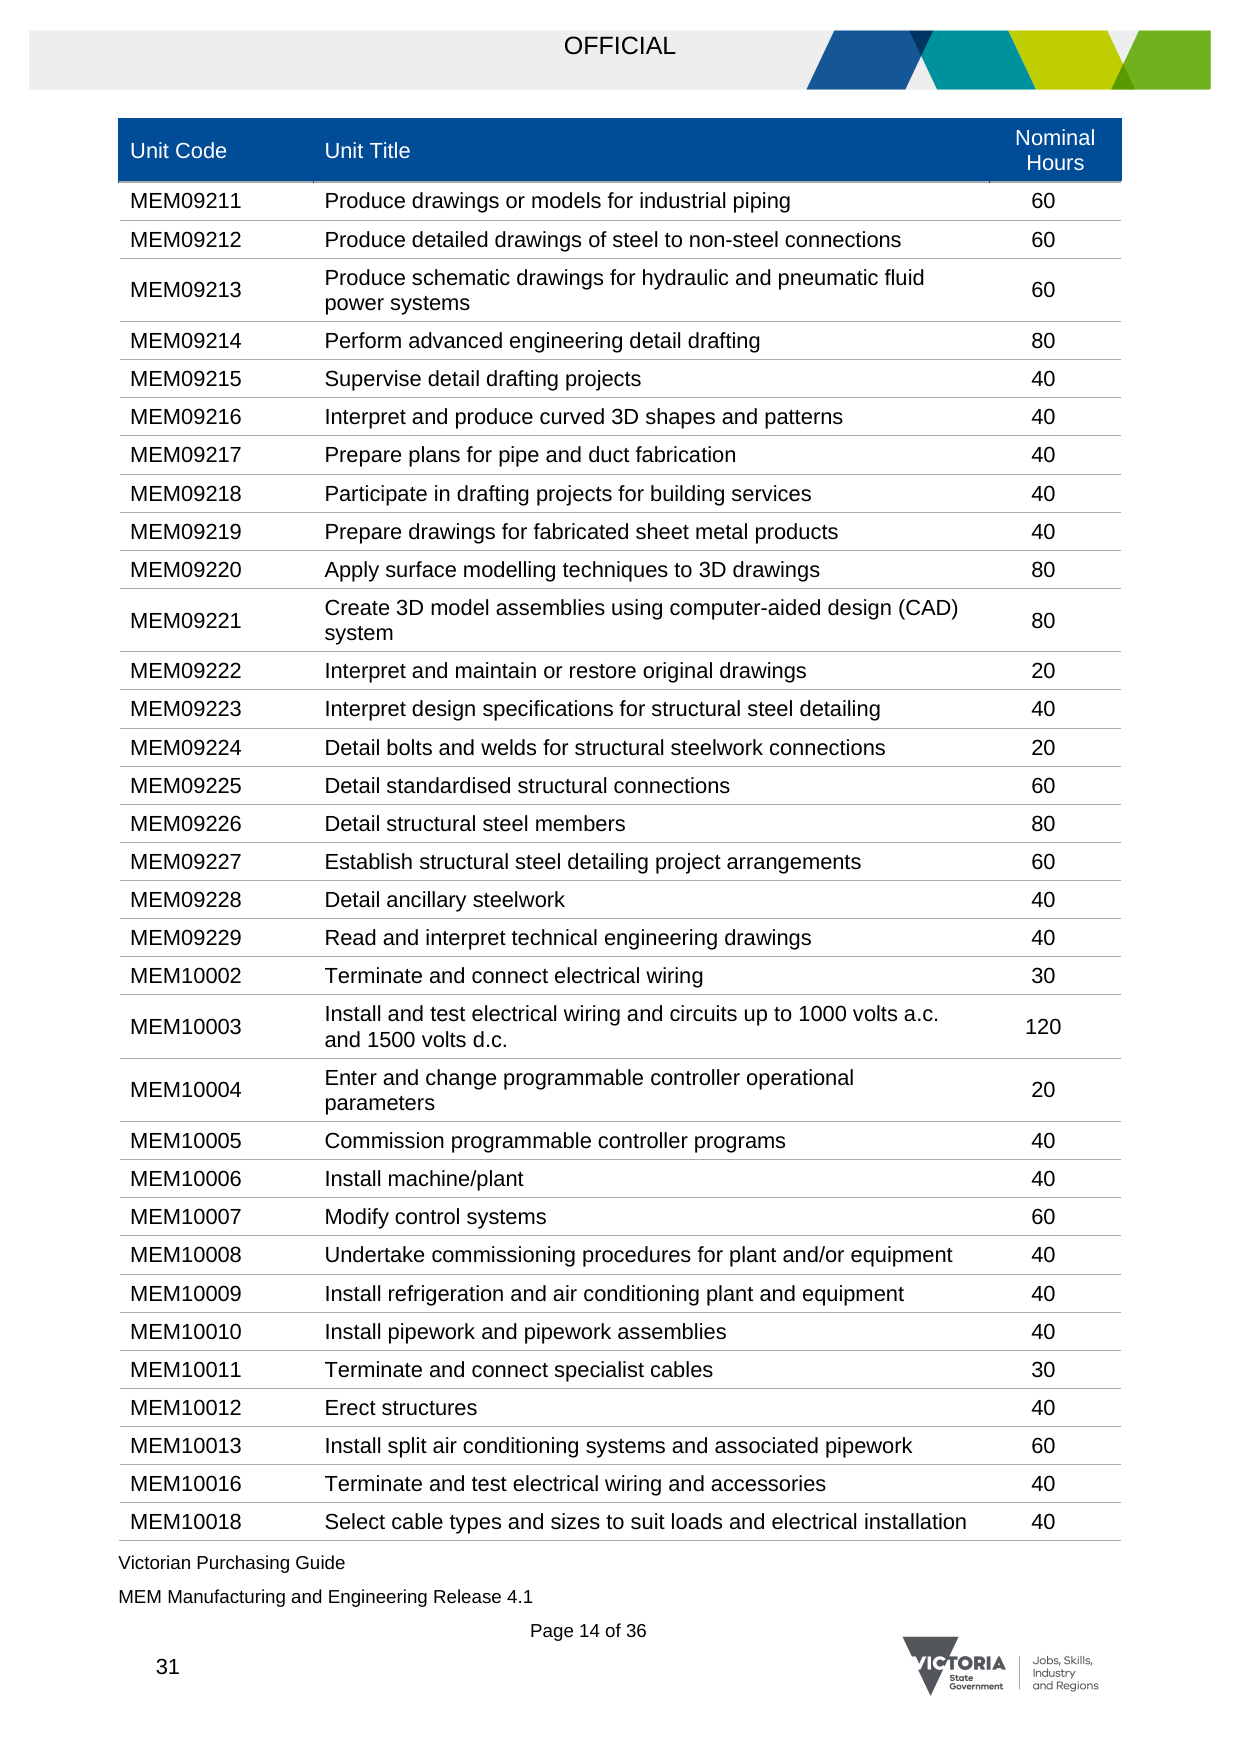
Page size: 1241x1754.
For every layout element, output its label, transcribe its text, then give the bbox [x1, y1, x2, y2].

table_cell 80 [989, 805, 1121, 842]
table_cell 40 [989, 881, 1121, 918]
table_cell MEM09224 [119, 729, 313, 766]
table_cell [313, 1503, 989, 1540]
table_cell Interpret design specifications for structural steel detailing [313, 690, 989, 727]
table_cell Interpret and maintain or restore original drawings [313, 652, 989, 689]
table_cell Detail bolts and welds for structural steelwork connections [313, 729, 989, 766]
picture [0, 1, 1240, 1754]
table_cell 60 [989, 221, 1121, 258]
table_cell 80 [989, 589, 1121, 651]
table_cell 40 [989, 1389, 1121, 1426]
table_cell 20 [989, 1059, 1121, 1121]
table_cell MEM09216 [119, 398, 313, 435]
table_cell Install split air conditioning systems and associated pipework [313, 1427, 989, 1464]
table_cell Prepare plans for pipe and duct fabrication [313, 436, 989, 473]
table_cell Produce schematic drawings for hydraulic and pneumatic fluid power systems [313, 259, 989, 321]
table_cell 30 [989, 1351, 1121, 1388]
table_header Unit Title [314, 119, 989, 181]
table_cell 40 [989, 1275, 1121, 1312]
table_cell 40 [989, 1465, 1121, 1502]
table_header Nominal Hours [990, 119, 1121, 181]
table_cell MEM10005 [119, 1122, 313, 1159]
table_cell Participate in drafting projects for building services [313, 475, 989, 512]
table_cell MEM10006 [119, 1160, 313, 1197]
table_cell 40 [989, 1160, 1121, 1197]
table_cell MEM10016 [119, 1465, 313, 1502]
table_cell Prepare drawings for fabricated sheet metal products [313, 513, 989, 550]
table_cell Erect structures [313, 1389, 989, 1426]
table_cell MEM09214 [119, 322, 313, 359]
table_cell MEM10004 [119, 1059, 313, 1121]
table_cell 60 [989, 1427, 1121, 1464]
table_cell MEM09227 [119, 843, 313, 880]
table_cell Terminate and test electrical wiring and accessories [313, 1465, 989, 1502]
table_cell Detail standardised structural connections [313, 767, 989, 804]
table_cell 40 [989, 690, 1121, 727]
table_cell MEM09226 [119, 805, 313, 842]
table_cell Terminate and connect electrical wiring [313, 957, 989, 994]
table_cell MEM09211 [119, 183, 313, 219]
table_cell 80 [989, 322, 1121, 359]
table_cell MEM09213 [119, 259, 313, 321]
table_cell MEM09228 [119, 881, 313, 918]
table_cell MEM10010 [119, 1313, 313, 1350]
table_cell Install machine/plant [313, 1160, 989, 1197]
table_cell 40 [989, 1122, 1121, 1159]
table_cell Interpret and produce curved 3D shapes and patterns [313, 398, 989, 435]
table_cell MEM09229 [119, 919, 313, 956]
table_cell MEM10012 [119, 1389, 313, 1426]
table_cell 40 [989, 1503, 1121, 1540]
table_cell MEM09212 [119, 221, 313, 258]
table_cell Apply surface modelling techniques to 3D drawings [313, 551, 989, 588]
table_cell Install pipework and pipework assemblies [313, 1313, 989, 1350]
table_cell MEM09221 [119, 589, 313, 651]
table_cell Read and interpret technical engineering drawings [313, 919, 989, 956]
table_cell 40 [989, 475, 1121, 512]
table_cell MEM09223 [119, 690, 313, 727]
table_cell 40 [989, 360, 1121, 397]
table_cell 40 [989, 1236, 1121, 1273]
table_cell MEM10008 [119, 1236, 313, 1273]
table_cell Undertake commissioning procedures for plant and/or equipment [313, 1236, 989, 1273]
table_cell Supervise detail drafting projects [313, 360, 989, 397]
table_cell 30 [989, 957, 1121, 994]
table_cell 20 [989, 729, 1121, 766]
table_cell MEM09222 [119, 652, 313, 689]
table_cell 40 [989, 398, 1121, 435]
table_cell Establish structural steel detailing project arrangements [313, 843, 989, 880]
table_cell MEM09215 [119, 360, 313, 397]
table_cell 60 [989, 259, 1121, 321]
table_cell Modify control systems [313, 1198, 989, 1235]
table_cell MEM10011 [119, 1351, 313, 1388]
table_cell MEM10018 [119, 1503, 313, 1540]
table_cell MEM09218 [119, 475, 313, 512]
table_cell Detail ancillary steelwork [313, 881, 989, 918]
table_cell 60 [989, 183, 1121, 219]
table_cell Produce detailed drawings of steel to non-steel connections [313, 221, 989, 258]
table_cell MEM10009 [119, 1275, 313, 1312]
table_cell 60 [989, 843, 1121, 880]
table_cell 40 [989, 919, 1121, 956]
table_cell MEM09225 [119, 767, 313, 804]
table_cell Install refrigeration and air conditioning plant and equipment [313, 1275, 989, 1312]
table_cell MEM09219 [119, 513, 313, 550]
table_cell Detail structural steel members [313, 805, 989, 842]
table_cell 60 [989, 1198, 1121, 1235]
table_cell 40 [989, 513, 1121, 550]
table_cell MEM10003 [119, 995, 313, 1058]
table_cell MEM09220 [119, 551, 313, 588]
table_cell MEM10002 [119, 957, 313, 994]
table_cell Commission programmable controller programs [313, 1122, 989, 1159]
table_cell 40 [989, 436, 1121, 473]
table_cell MEM10007 [119, 1198, 313, 1235]
table_cell Terminate and connect specialist cables [313, 1351, 989, 1388]
table_cell Create 3D model assemblies using computer-aided design (CAD) system [313, 589, 989, 651]
table_cell 40 [989, 1313, 1121, 1350]
table_header Unit Code [119, 119, 313, 181]
table_cell 120 [989, 995, 1121, 1058]
table_cell MEM09217 [119, 436, 313, 473]
table_cell Perform advanced engineering detail drafting [313, 322, 989, 359]
table_cell Produce drawings or models for industrial piping [313, 183, 989, 219]
table_cell 60 [989, 767, 1121, 804]
table_cell Install and test electrical wiring and circuits up to 1000 volts a.c. and 1500 volts d.c. [313, 995, 989, 1058]
table_cell Enter and change programmable controller operational parameters [313, 1059, 989, 1121]
table_cell MEM10013 [119, 1427, 313, 1464]
table_cell 20 [989, 652, 1121, 689]
table_cell 80 [989, 551, 1121, 588]
